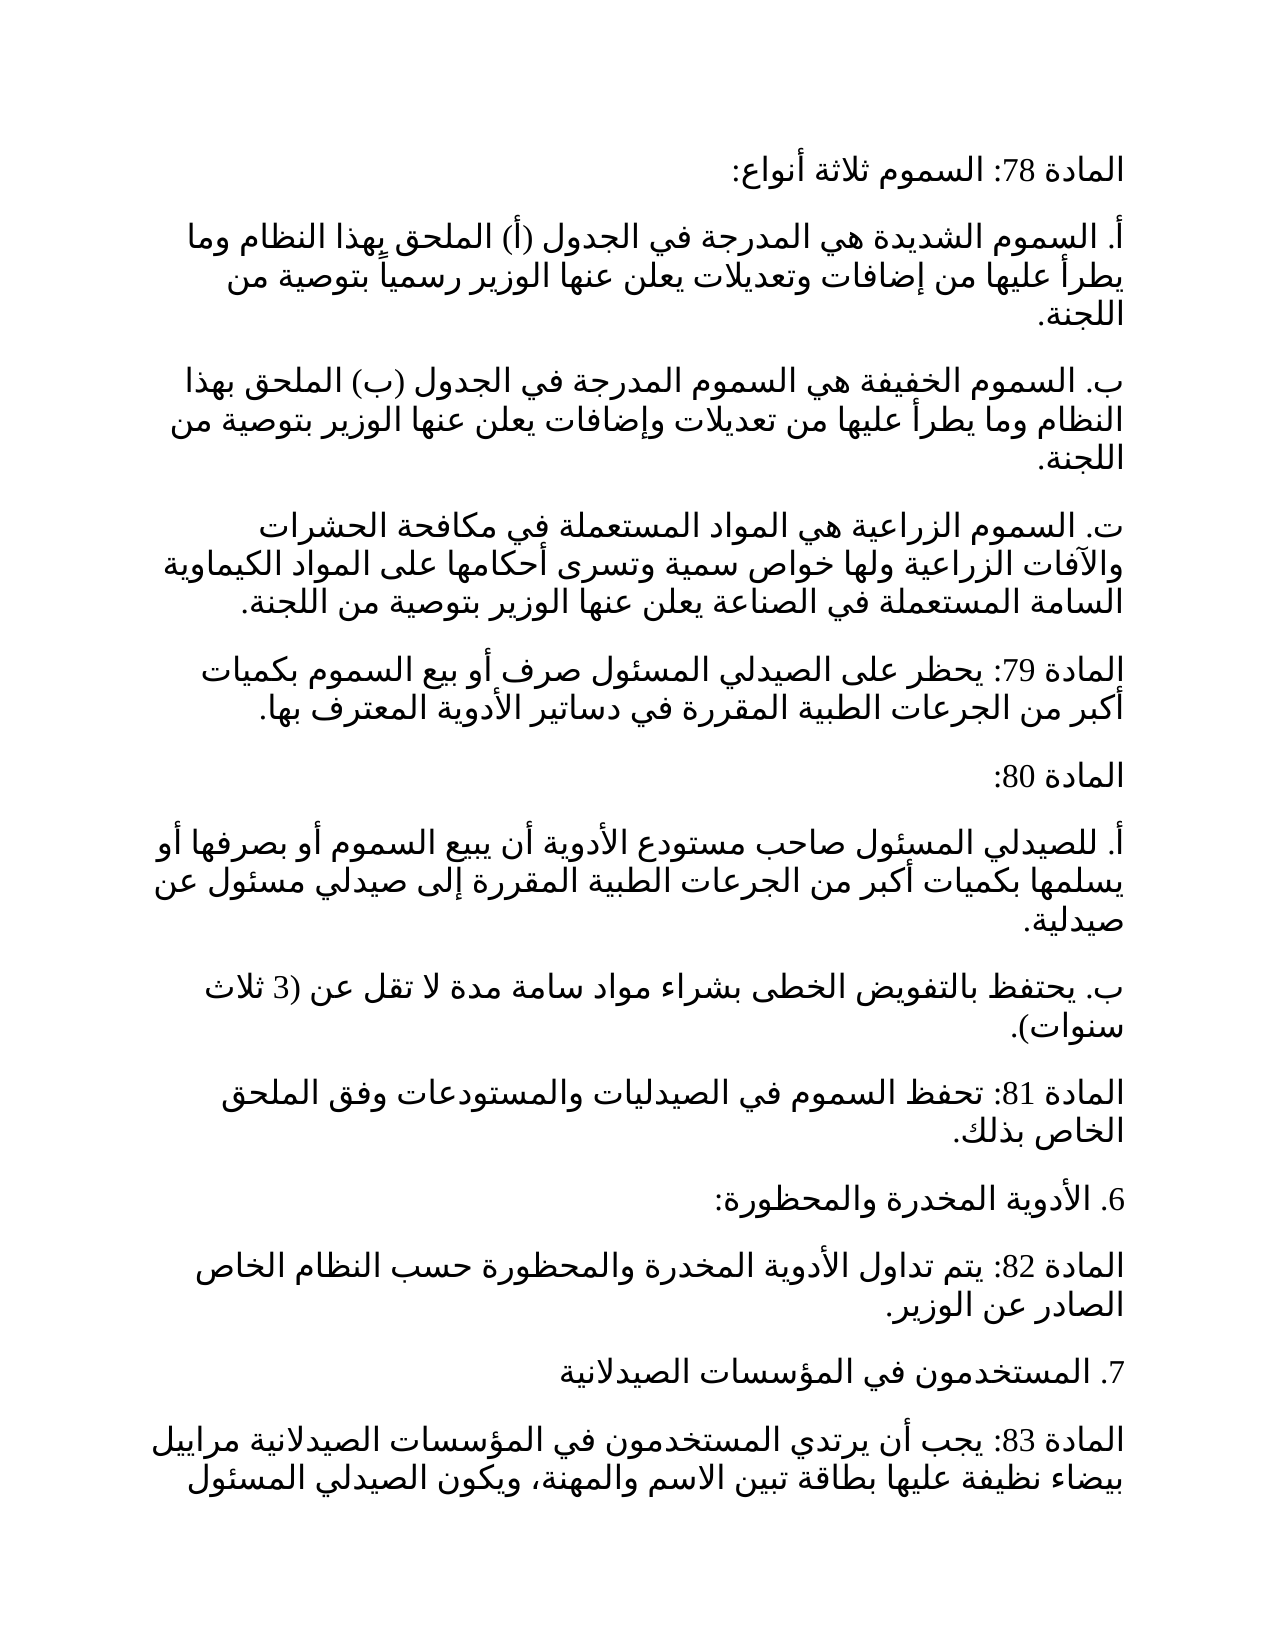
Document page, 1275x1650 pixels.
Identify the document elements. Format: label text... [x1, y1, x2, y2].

text 6. الأدوية المخدرة والمحظورة: [150, 1179, 1125, 1217]
text ت‌. السموم الزراعية هي المواد المستعملة في مكافحة الحشرات والآفات الزراعية ولها خواص سمية وتسرى أحكامها على المواد الكيماوية السامة المستعملة في الصناعة يعلن عنها الوزير بتوصية من اللجنة. [150, 506, 1125, 621]
text أ‌. للصيدلي المسئول صاحب مستودع الأدوية أن يبيع السموم أو بصرفها أو يسلمها بكميات أكبر من الجرعات الطبية المقررة إلى صيدلي مسئول عن صيدلية. [150, 823, 1125, 938]
text 7. المستخدمون في المؤسسات الصيدلانية [150, 1352, 1125, 1391]
text ب‌. يحتفظ بالتفويض الخطى بشراء مواد سامة مدة لا تقل عن (3 ثلاث سنوات). [150, 967, 1125, 1044]
text المادة 79: يحظر على الصيدلي المسئول صرف أو بيع السموم بكميات أكبر من الجرعات الطبية المقررة في دساتير الأدوية المعترف بها. [150, 650, 1125, 727]
text المادة 82: يتم تداول الأدوية المخدرة والمحظورة حسب النظام الخاص الصادر عن الوزير. [150, 1247, 1125, 1323]
text المادة 81: تحفظ السموم في الصيدليات والمستودعات وفق الملحق الخاص بذلك. [150, 1073, 1125, 1150]
text ب‌. السموم الخفيفة هي السموم المدرجة في الجدول (ب) الملحق بهذا النظام وما يطرأ عليها من تعديلات وإضافات يعلن عنها الوزير بتوصية من اللجنة. [150, 362, 1125, 477]
text المادة 78: السموم ثلاثة أنواع: [150, 150, 1125, 188]
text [150, 1420, 1125, 1497]
text المادة 80: [150, 756, 1125, 794]
text أ‌. السموم الشديدة هي المدرجة في الجدول (أ) الملحق بهذا النظام وما يطرأ عليها من إضافات وتعديلات يعلن عنها الوزير رسمياً بتوصية من اللجنة. [150, 217, 1125, 332]
